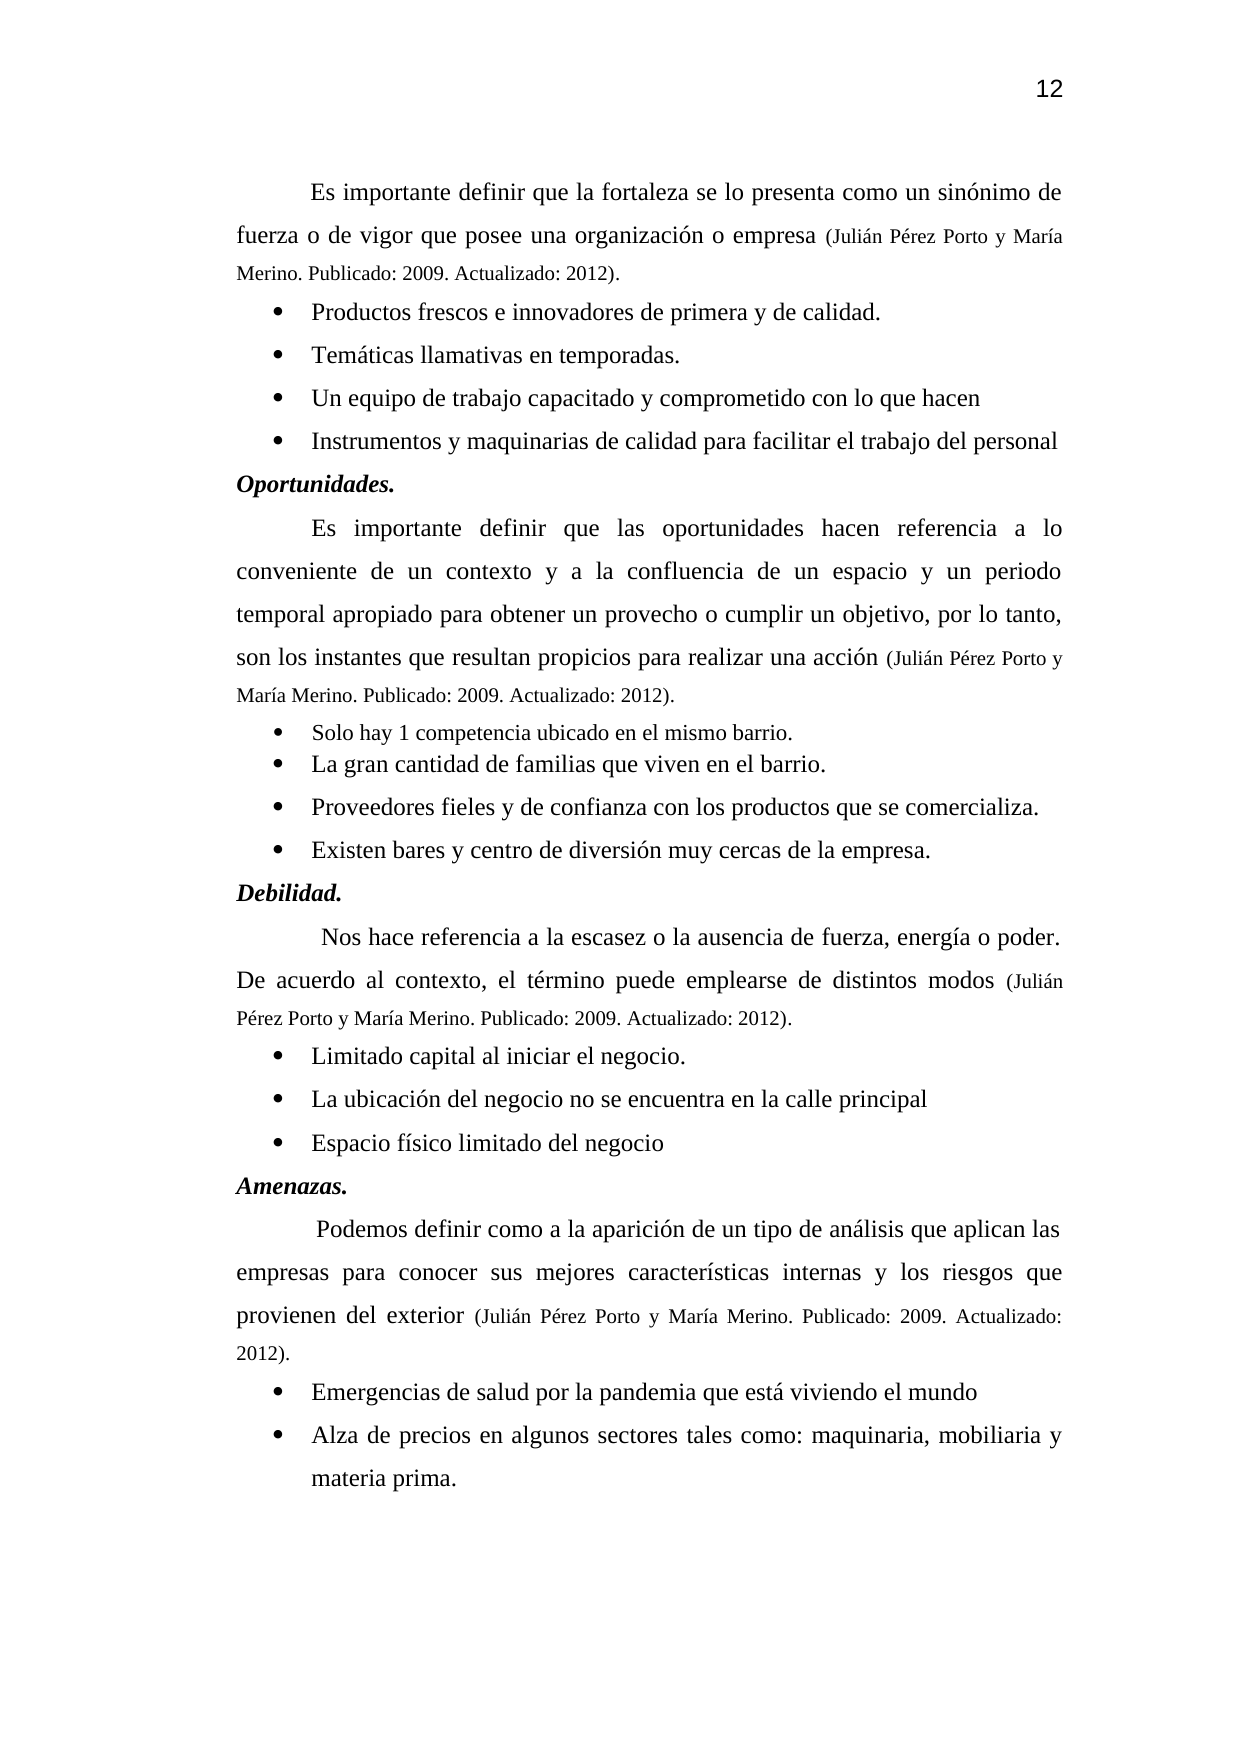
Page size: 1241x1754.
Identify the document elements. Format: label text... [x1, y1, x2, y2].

list Instrumentos y maquinarias de calidad para facilitar el trabajo del personal [274, 426, 1063, 455]
list Espacio físico limitado del negocio [274, 1128, 1063, 1156]
text Amenazas. [236, 1171, 1063, 1199]
list Emergencias de salud por la pandemia que está viviendo el mundo [274, 1377, 1063, 1406]
list Temáticas llamativas en temporadas. [274, 340, 1063, 369]
text Nos hace referencia a la escasez o la ausencia de fuerza, energía o poder. De acuerdo al contexto, el término puede emplearse de distintos modos (Julián Pérez Porto y María Merino. Publicado: 2009. Actualizado: 2012). [236, 922, 1063, 1029]
text Oportunidades. [236, 469, 1063, 498]
list Existen bares y centro de diversión muy cercas de la empresa. [274, 835, 1063, 864]
list Un equipo de trabajo capacitado y comprometido con lo que hacen [274, 383, 1063, 412]
list Limitado capital al iniciar el negocio. [274, 1041, 1063, 1070]
text Podemos definir como a la aparición de un tipo de análisis que aplican las empresas para conocer sus mejores características internas y los riesgos que provienen del exterior (Julián Pérez Porto y María Merino. Publicado: 2009. Actualizado: 2012). [236, 1214, 1063, 1365]
list La gran cantidad de familias que viven en el barrio. [274, 749, 1063, 778]
list La ubicación del negocio no se encuentra en la calle principal [274, 1084, 1063, 1113]
list Solo hay 1 competencia ubicado en el mismo barrio. [274, 719, 1063, 745]
list Alza de precios en algunos sectores tales como: maquinaria, mobiliaria y materia prima. [274, 1420, 1063, 1492]
list Proveedores fieles y de confianza con los productos que se comercializa. [274, 792, 1063, 821]
text Es importante definir que la fortaleza se lo presenta como un sinónimo de fuerza o de vigor que posee una organización o empresa (Julián Pérez Porto y María Merino. Publicado: 2009. Actualizado: 2012). [236, 177, 1063, 285]
list Productos frescos e innovadores de primera y de calidad. [274, 297, 1063, 326]
text Debilidad. [236, 878, 1063, 907]
text Es importante definir que las oportunidades hacen referencia a lo conveniente de un contexto y a la confluencia de un espacio y un periodo temporal apropiado para obtener un provecho o cumplir un objetivo, por lo tanto, son los instantes que resultan propicios para realizar una acción (Julián Pérez Porto y María Merino. Publicado: 2009. Actualizado: 2012). [236, 513, 1063, 707]
